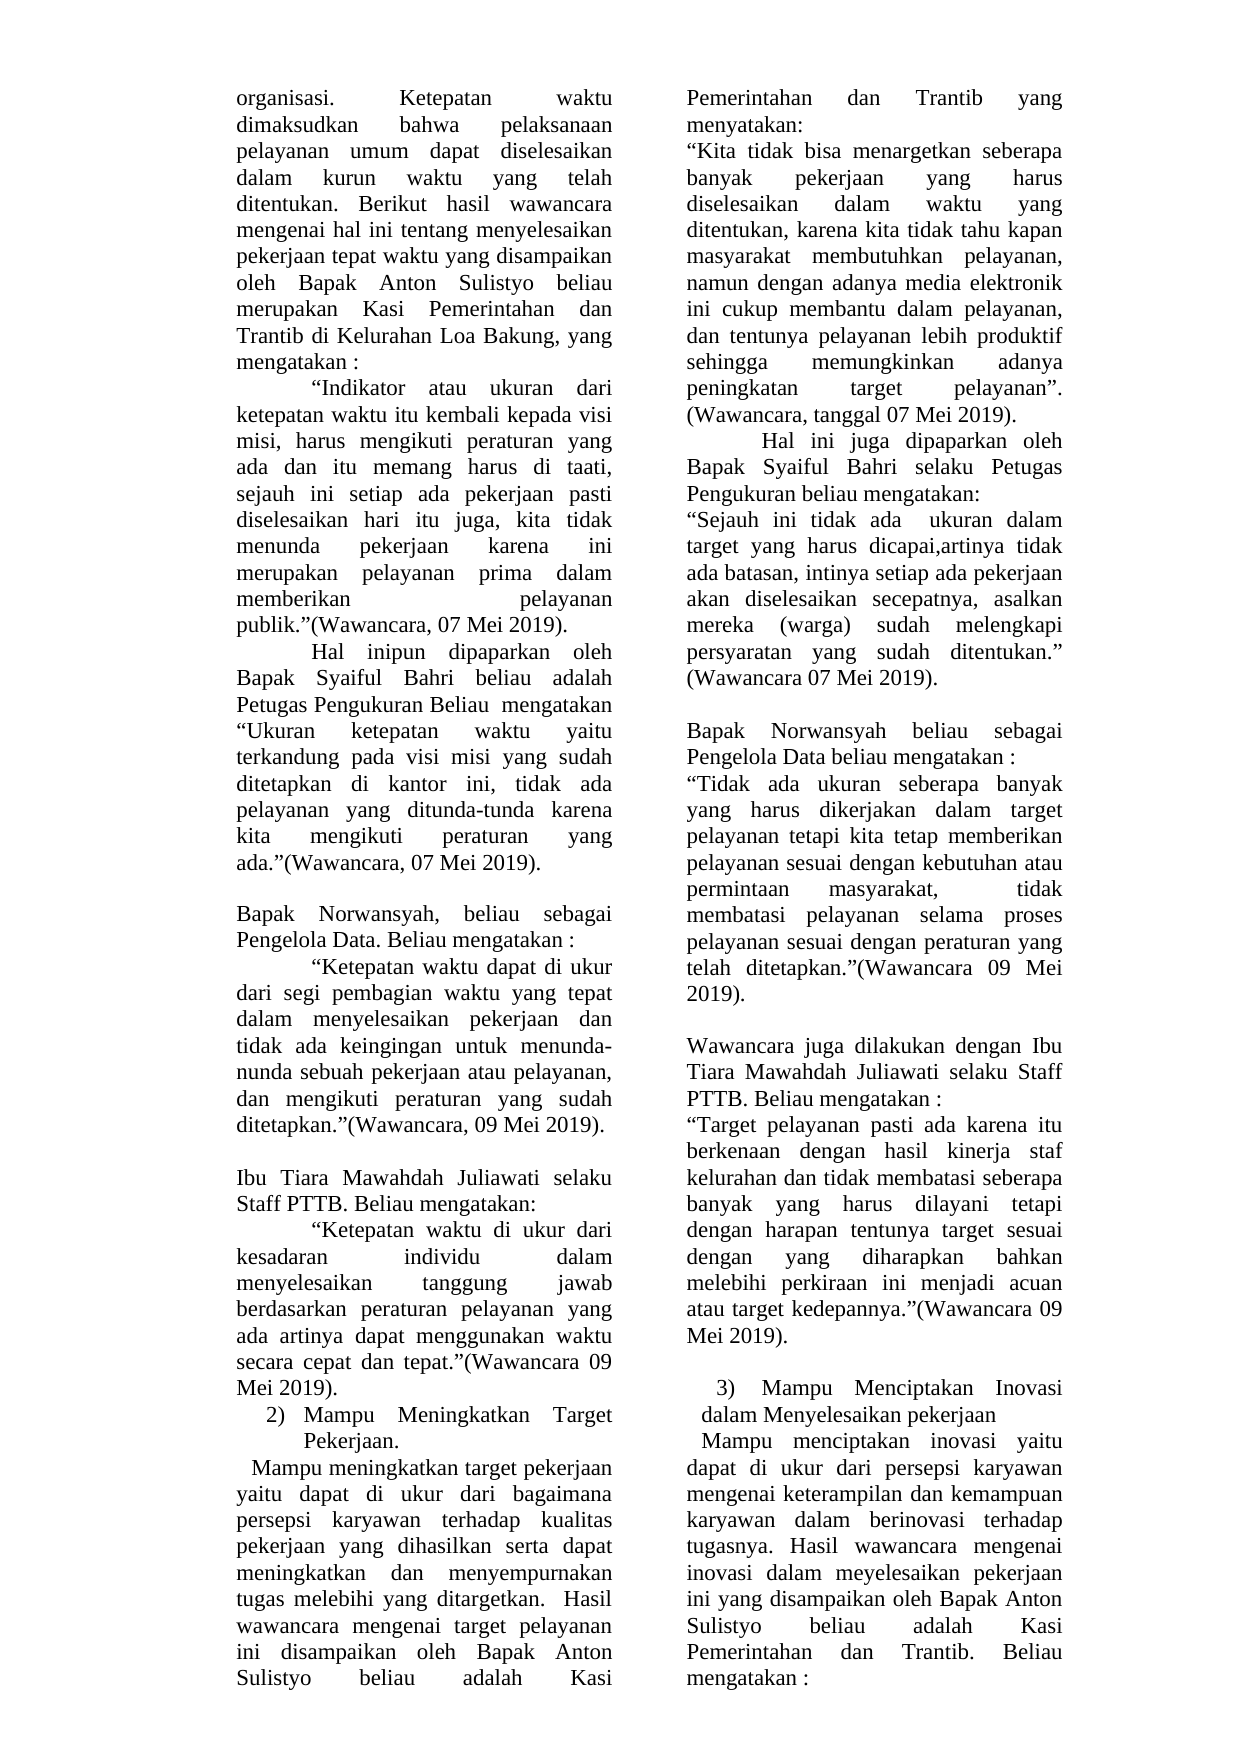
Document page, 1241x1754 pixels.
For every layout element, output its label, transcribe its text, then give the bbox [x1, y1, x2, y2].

text “Ketepatan waktu dapat di ukur dari segi pembagian waktu yang tepat dalam menyelesaikan pekerjaan dan tidak ada keingingan untuk menunda-nunda sebuah pekerjaan atau pelayanan, dan mengikuti peraturan yang sudah ditetapkan.”(Wawancara, 09 Mei 2019). [236, 953, 613, 1137]
list Mampu Menciptakan Inovasi dalam Menyelesaikan pekerjaan [701, 1374, 1063, 1427]
text Wawancara juga dilakukan dengan Ibu Tiara Mawahdah Juliawati selaku Staff PTTB. Beliau mengatakan : [686, 1032, 1063, 1111]
text “Ketepatan waktu di ukur dari kesadaran individu dalam menyelesaikan tanggung jawab berdasarkan peraturan pelayanan yang ada artinya dapat menggunakan waktu secara cepat dan tepat.”(Wawancara 09 Mei 2019). [236, 1216, 613, 1401]
text Mampu menciptakan inovasi yaitu dapat di ukur dari persepsi karyawan mengenai keterampilan dan kemampuan karyawan dalam berinovasi terhadap tugasnya. Hasil wawancara mengenai inovasi dalam meyelesaikan pekerjaan ini yang disampaikan oleh Bapak Anton Sulistyo beliau adalah Kasi Pemerintahan dan Trantib. Beliau mengatakan : [686, 1427, 1063, 1691]
text Hal ini juga dipaparkan oleh Bapak Syaiful Bahri selaku Petugas Pengukuran beliau mengatakan: [686, 427, 1063, 506]
text “Kita tidak bisa menargetkan seberapa banyak pekerjaan yang harus diselesaikan dalam waktu yang ditentukan, karena kita tidak tahu kapan masyarakat membutuhkan pelayanan, namun dengan adanya media elektronik ini cukup membantu dalam pelayanan, dan tentunya pelayanan lebih produktif sehingga memungkinkan adanya peningkatan target pelayanan”.(Wawancara, tanggal 07 Mei 2019). [686, 137, 1063, 427]
text Hal inipun dipaparkan oleh Bapak Syaiful Bahri beliau adalah Petugas Pengukuran Beliau mengatakan “Ukuran ketepatan waktu yaitu terkandung pada visi misi yang sudah ditetapkan di kantor ini, tidak ada pelayanan yang ditunda-tunda karena kita mengikuti peraturan yang ada.”(Wawancara, 07 Mei 2019). [236, 638, 613, 875]
text Ibu Tiara Mawahdah Juliawati selaku Staff PTTB. Beliau mengatakan: [236, 1164, 613, 1216]
text Mampu meningkatkan target pekerjaan yaitu dapat di ukur dari bagaimana persepsi karyawan terhadap kualitas pekerjaan yang dihasilkan serta dapat meningkatkan dan menyempurnakan tugas melebihi yang ditargetkan. Hasil wawancara mengenai target pelayanan ini disampaikan oleh Bapak Anton Sulistyo beliau adalah Kasi Pemerintahan dan Trantib yang menyatakan: [236, 1453, 613, 1691]
list Mampu Meningkatkan Target Pekerjaan. [266, 1401, 613, 1453]
text “Target pelayanan pasti ada karena itu berkenaan dengan hasil kinerja staf kelurahan dan tidak membatasi seberapa banyak yang harus dilayani tetapi dengan harapan tentunya target sesuai dengan yang diharapkan bahkan melebihi perkiraan ini menjadi acuan atau target kedepannya.”(Wawancara 09 Mei 2019). [686, 1111, 1063, 1348]
text “Tidak ada ukuran seberapa banyak yang harus dikerjakan dalam target pelayanan tetapi kita tetap memberikan pelayanan sesuai dengan kebutuhan atau permintaan masyarakat, tidak membatasi pelayanan selama proses pelayanan sesuai dengan peraturan yang telah ditetapkan.”(Wawancara 09 Mei 2019). [686, 770, 1063, 1007]
text “Sejauh ini tidak ada ukuran dalam target yang harus dicapai,artinya tidak ada batasan, intinya setiap ada pekerjaan akan diselesaikan secepatnya, asalkan mereka (warga) sudah melengkapi persyaratan yang sudah ditentukan.” (Wawancara 07 Mei 2019). [686, 506, 1063, 691]
text Bapak Norwansyah, beliau sebagai Pengelola Data. Beliau mengatakan : [236, 900, 613, 953]
text “Indikator atau ukuran dari ketepatan waktu itu kembali kepada visi misi, harus mengikuti peraturan yang ada dan itu memang harus di taati, sejauh ini setiap ada pekerjaan pasti diselesaikan hari itu juga, kita tidak menunda pekerjaan karena ini merupakan pelayanan prima dalam memberikan pelayanan publik.”(Wawancara, 07 Mei 2019). [236, 374, 613, 638]
text Bapak Norwansyah beliau sebagai Pengelola Data beliau mengatakan : [686, 717, 1063, 770]
